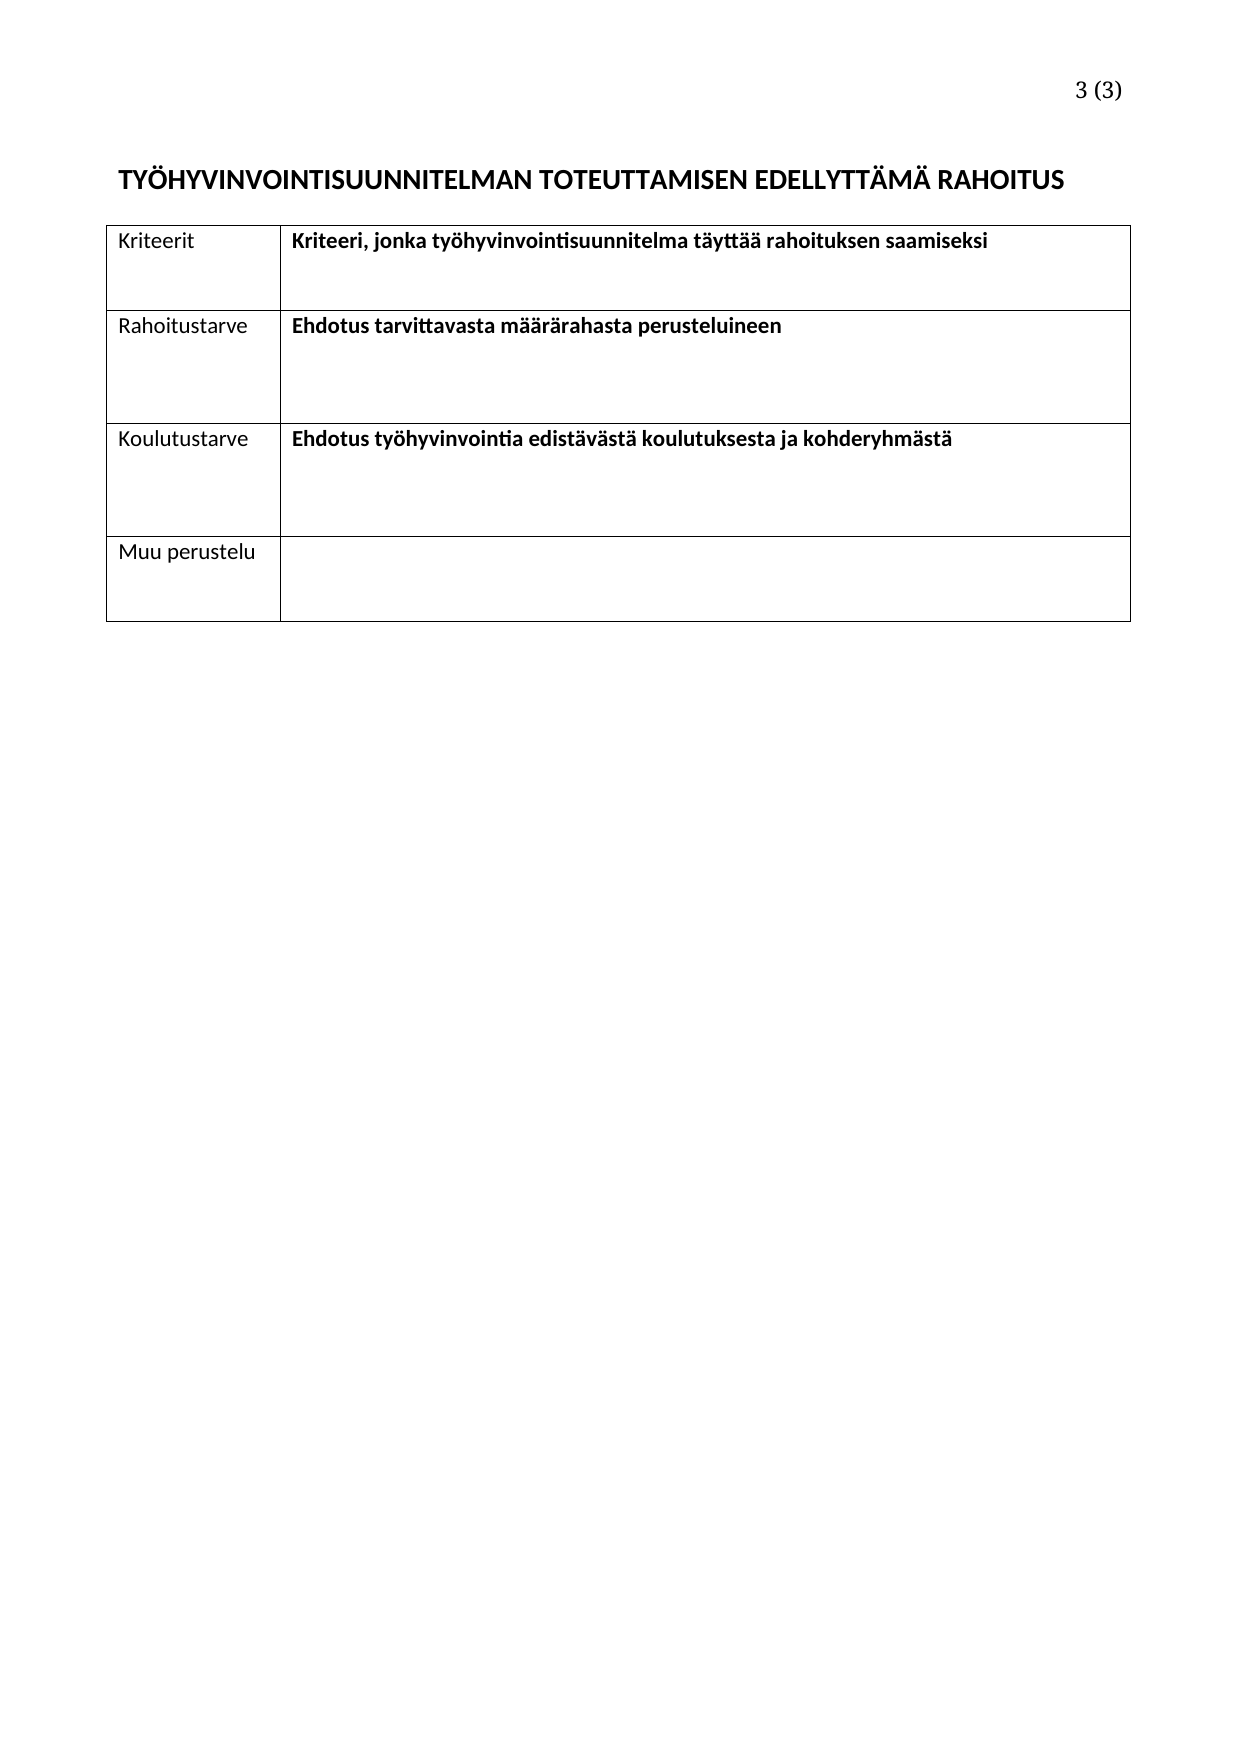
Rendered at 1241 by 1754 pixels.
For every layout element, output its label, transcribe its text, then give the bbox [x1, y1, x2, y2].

table_cell [281, 537, 1130, 621]
table_cell Ehdotus tarvittavasta määrärahasta perusteluineen [281, 311, 1130, 423]
table_cell Rahoitustarve [107, 311, 280, 423]
table_cell Koulutustarve [107, 424, 280, 536]
table_header Kriteerit [107, 226, 280, 310]
table_cell Ehdotus työhyvinvointia edistävästä koulutuksesta ja kohderyhmästä [281, 424, 1130, 536]
table_cell Muu perustelu [107, 537, 280, 621]
table_header Kriteeri, jonka työhyvinvointisuunnitelma täyttää rahoituksen saamiseksi [281, 226, 1130, 310]
text TYÖHYVINVOINTISUUNNITELMAN TOTEUTTAMISEN EDELLYTTÄMÄ RAHOITUS [118, 161, 1122, 197]
